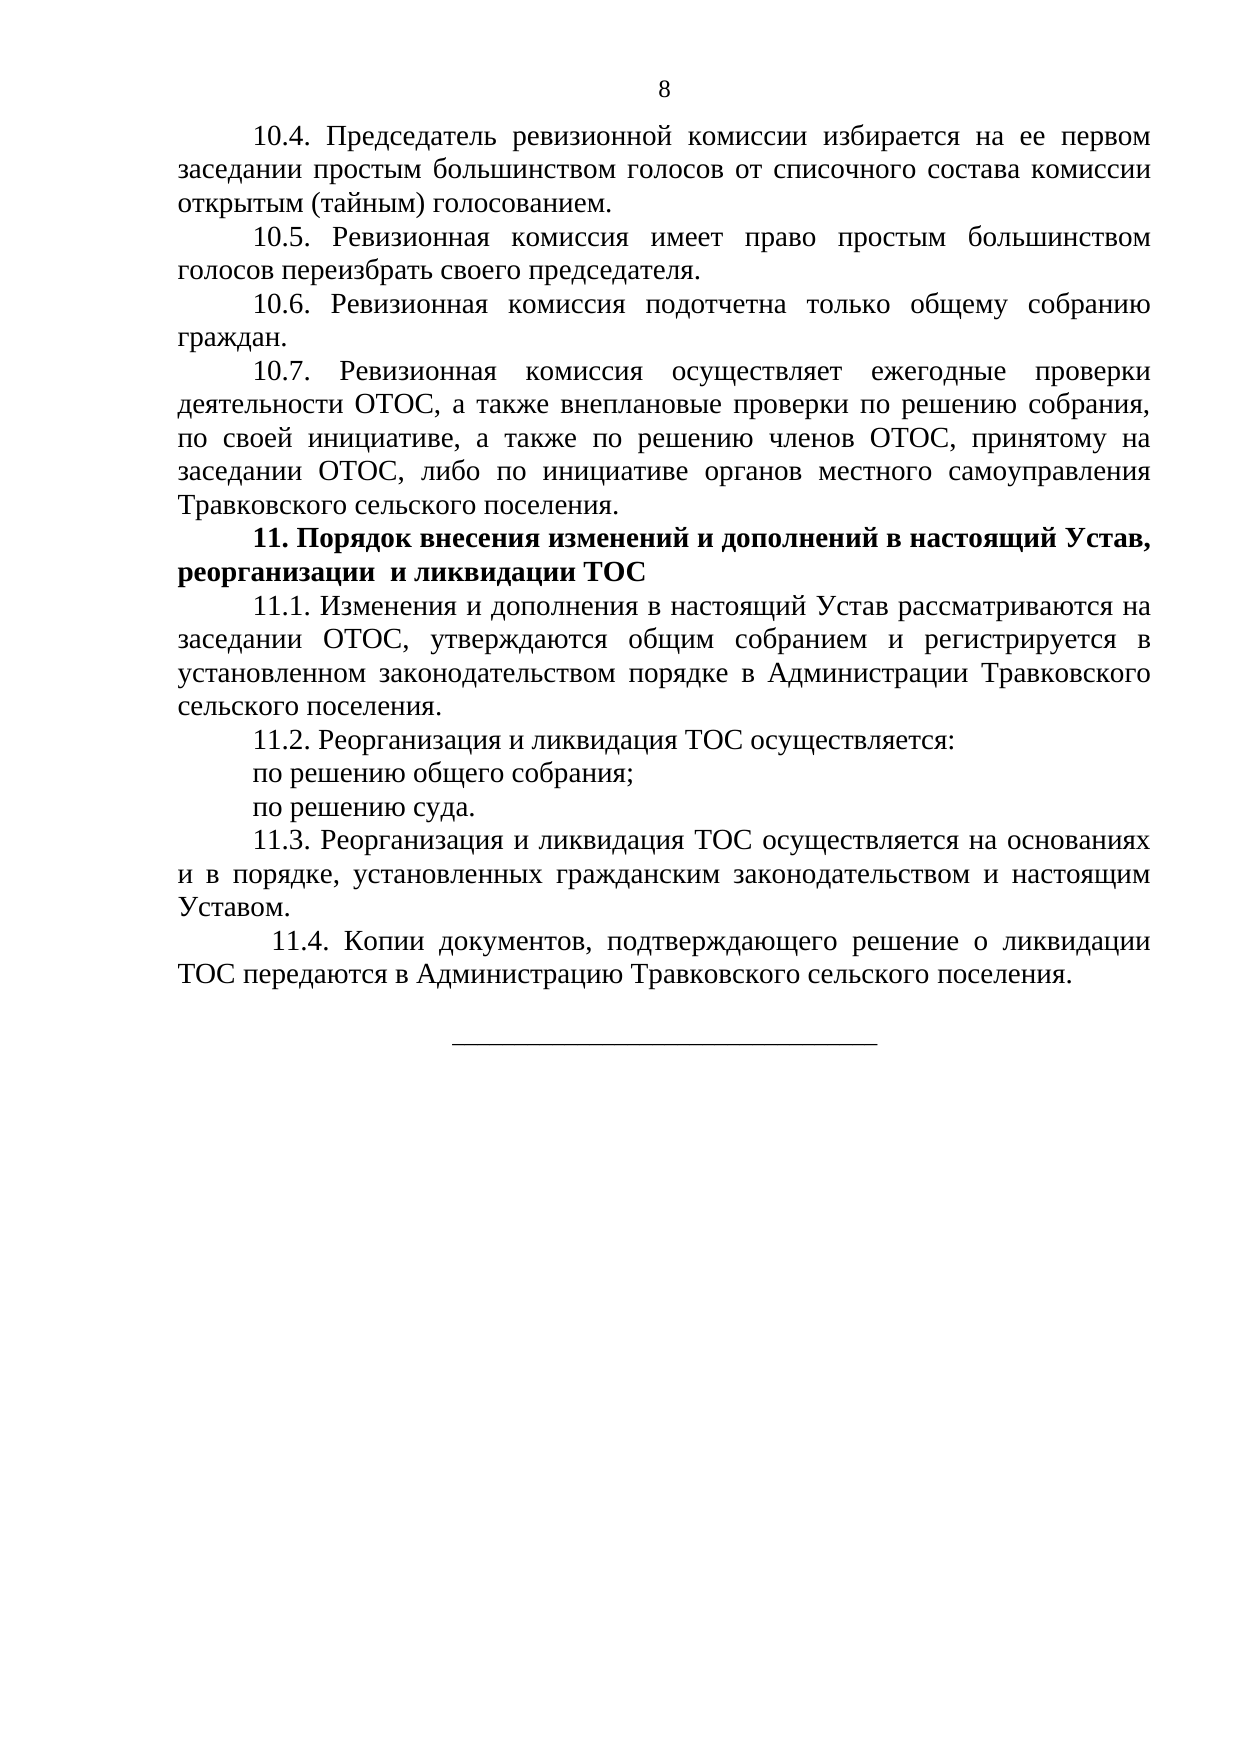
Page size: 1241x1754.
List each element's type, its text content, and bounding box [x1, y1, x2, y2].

text по решению суда. [177, 789, 1152, 822]
text 11.2. Реорганизация и ликвидация ТОС осуществляется: [177, 722, 1152, 755]
text 11.3. Реорганизация и ликвидация ТОС осуществляется на основаниях и в порядке, установленных гражданским законодательством и настоящим Уставом. [177, 822, 1152, 923]
text 10.4. Председатель ревизионной комиссии избирается на ее первом заседании простым большинством голосов от списочного состава комиссии открытым (тайным) голосованием. [177, 118, 1152, 219]
text 10.7. Ревизионная комиссия осуществляет ежегодные проверки деятельности ОТОС, а также внеплановые проверки по решению собрания, по своей инициативе, а также по решению членов ОТОС, принятому на заседании ОТОС, либо по инициативе органов местного самоуправления Травковского сельского поселения. [177, 353, 1152, 521]
text 10.5. Ревизионная комиссия имеет право простым большинством голосов переизбрать своего председателя. [177, 219, 1152, 286]
text 10.6. Ревизионная комиссия подотчетна только общему собранию граждан. [177, 286, 1152, 353]
text 11.4. Копии документов, подтверждающего решение о ликвидации ТОС передаются в Администрацию Травковского сельского поселения. [177, 923, 1152, 990]
text 11.1. Изменения и дополнения в настоящий Устав рассматриваются на заседании ОТОС, утверждаются общим собранием и регистрируется в установленном законодательством порядке в Администрации Травковского сельского поселения. [177, 588, 1152, 722]
text 11. Порядок внесения изменений и дополнений в настоящий Устав, реорганизации и ликвидации ТОС [177, 521, 1152, 588]
text __________________________________ [177, 1019, 1152, 1048]
text по решению общего собрания; [177, 755, 1152, 789]
